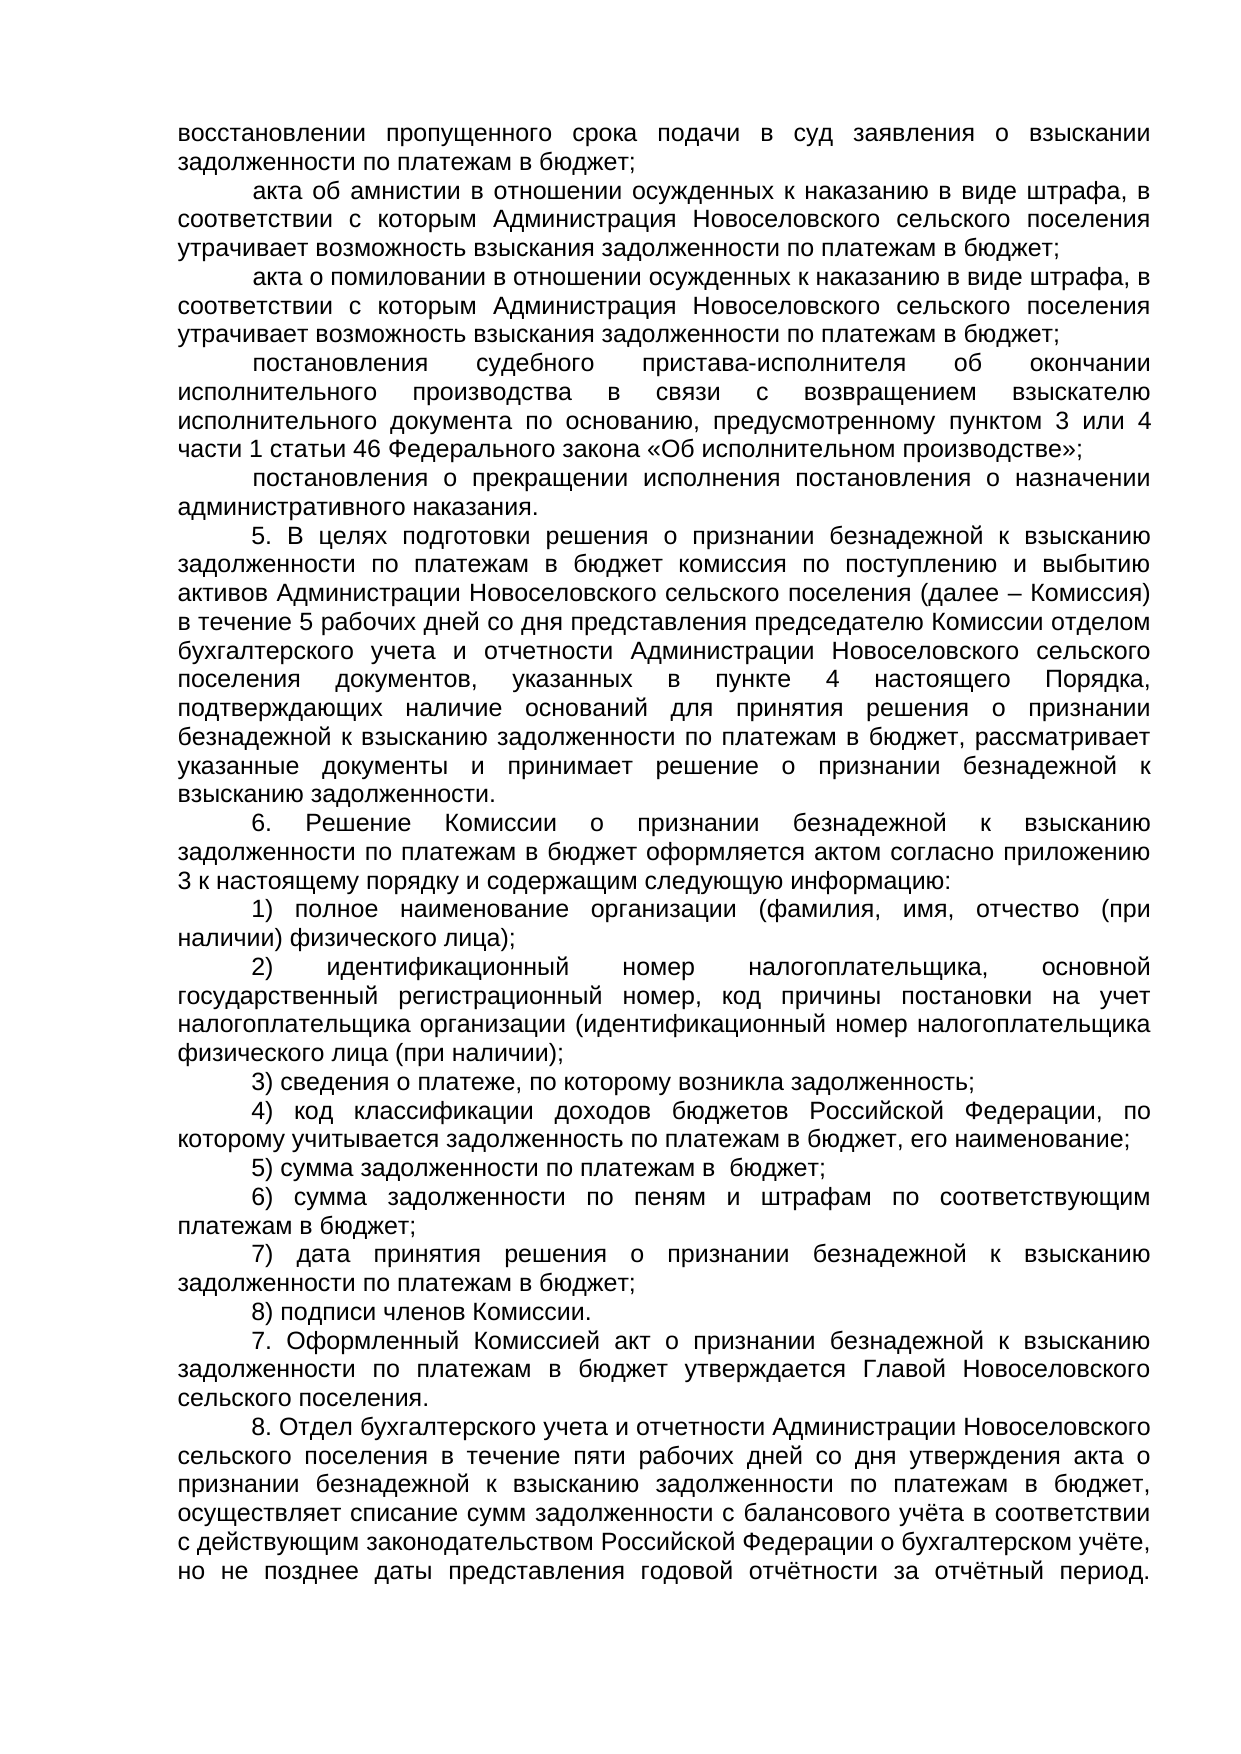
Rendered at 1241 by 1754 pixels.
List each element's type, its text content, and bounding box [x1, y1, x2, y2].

text акта о помиловании в отношении осужденных к наказанию в виде штрафа, в соответствии с которым Администрация Новоселовского сельского поселения утрачивает возможность взыскания задолженности по платежам в бюджет; [177, 262, 1152, 348]
text акта об амнистии в отношении осужденных к наказанию в виде штрафа, в соответствии с которым Администрация Новоселовского сельского поселения утрачивает возможность взыскания задолженности по платежам в бюджет; [177, 176, 1152, 262]
text постановления судебного пристава-исполнителя об окончании исполнительного производства в связи с возвращением взыскателю исполнительного документа по основанию, предусмотренному пунктом 3 или 4 части 1 статьи 46 Федерального закона «Об исполнительном производстве»; [177, 348, 1152, 463]
text 8) подписи членов Комиссии. [177, 1297, 1152, 1326]
text 6) сумма задолженности по пеням и штрафам по соответствующим платежам в бюджет; [177, 1182, 1152, 1239]
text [177, 118, 1152, 176]
text 3) сведения о платеже, по которому возникла задолженность; [177, 1067, 1152, 1096]
text 6. Решение Комиссии о признании безнадежной к взысканию задолженности по платежам в бюджет оформляется актом согласно приложению 3 к настоящему порядку и содержащим следующую информацию: [177, 808, 1152, 894]
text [177, 1412, 1152, 1584]
text 5. В целях подготовки решения о признании безнадежной к взысканию задолженности по платежам в бюджет комиссия по поступлению и выбытию активов Администрации Новоселовского сельского поселения (далее – Комиссия) в течение 5 рабочих дней со дня представления председателю Комиссии отделом бухгалтерского учета и отчетности Администрации Новоселовского сельского поселения документов, указанных в пункте 4 настоящего Порядка, подтверждающих наличие оснований для принятия решения о признании безнадежной к взысканию задолженности по платежам в бюджет, рассматривает указанные документы и принимает решение о признании безнадежной к взысканию задолженности. [177, 521, 1152, 808]
text 2) идентификационный номер налогоплательщика, основной государственный регистрационный номер, код причины постановки на учет налогоплательщика организации (идентификационный номер налогоплательщика физического лица (при наличии); [177, 952, 1152, 1067]
text 5) сумма задолженности по платежам в бюджет; [177, 1153, 1152, 1182]
text 7. Оформленный Комиссией акт о признании безнадежной к взысканию задолженности по платежам в бюджет утверждается Главой Новоселовского сельского поселения. [177, 1326, 1152, 1412]
text постановления о прекращении исполнения постановления о назначении административного наказания. [177, 463, 1152, 521]
text 4) код классификации доходов бюджетов Российской Федерации, по которому учитывается задолженность по платежам в бюджет, его наименование; [177, 1096, 1152, 1153]
text 1) полное наименование организации (фамилия, имя, отчество (при наличии) физического лица); [177, 894, 1152, 952]
text 7) дата принятия решения о признании безнадежной к взысканию задолженности по платежам в бюджет; [177, 1239, 1152, 1297]
